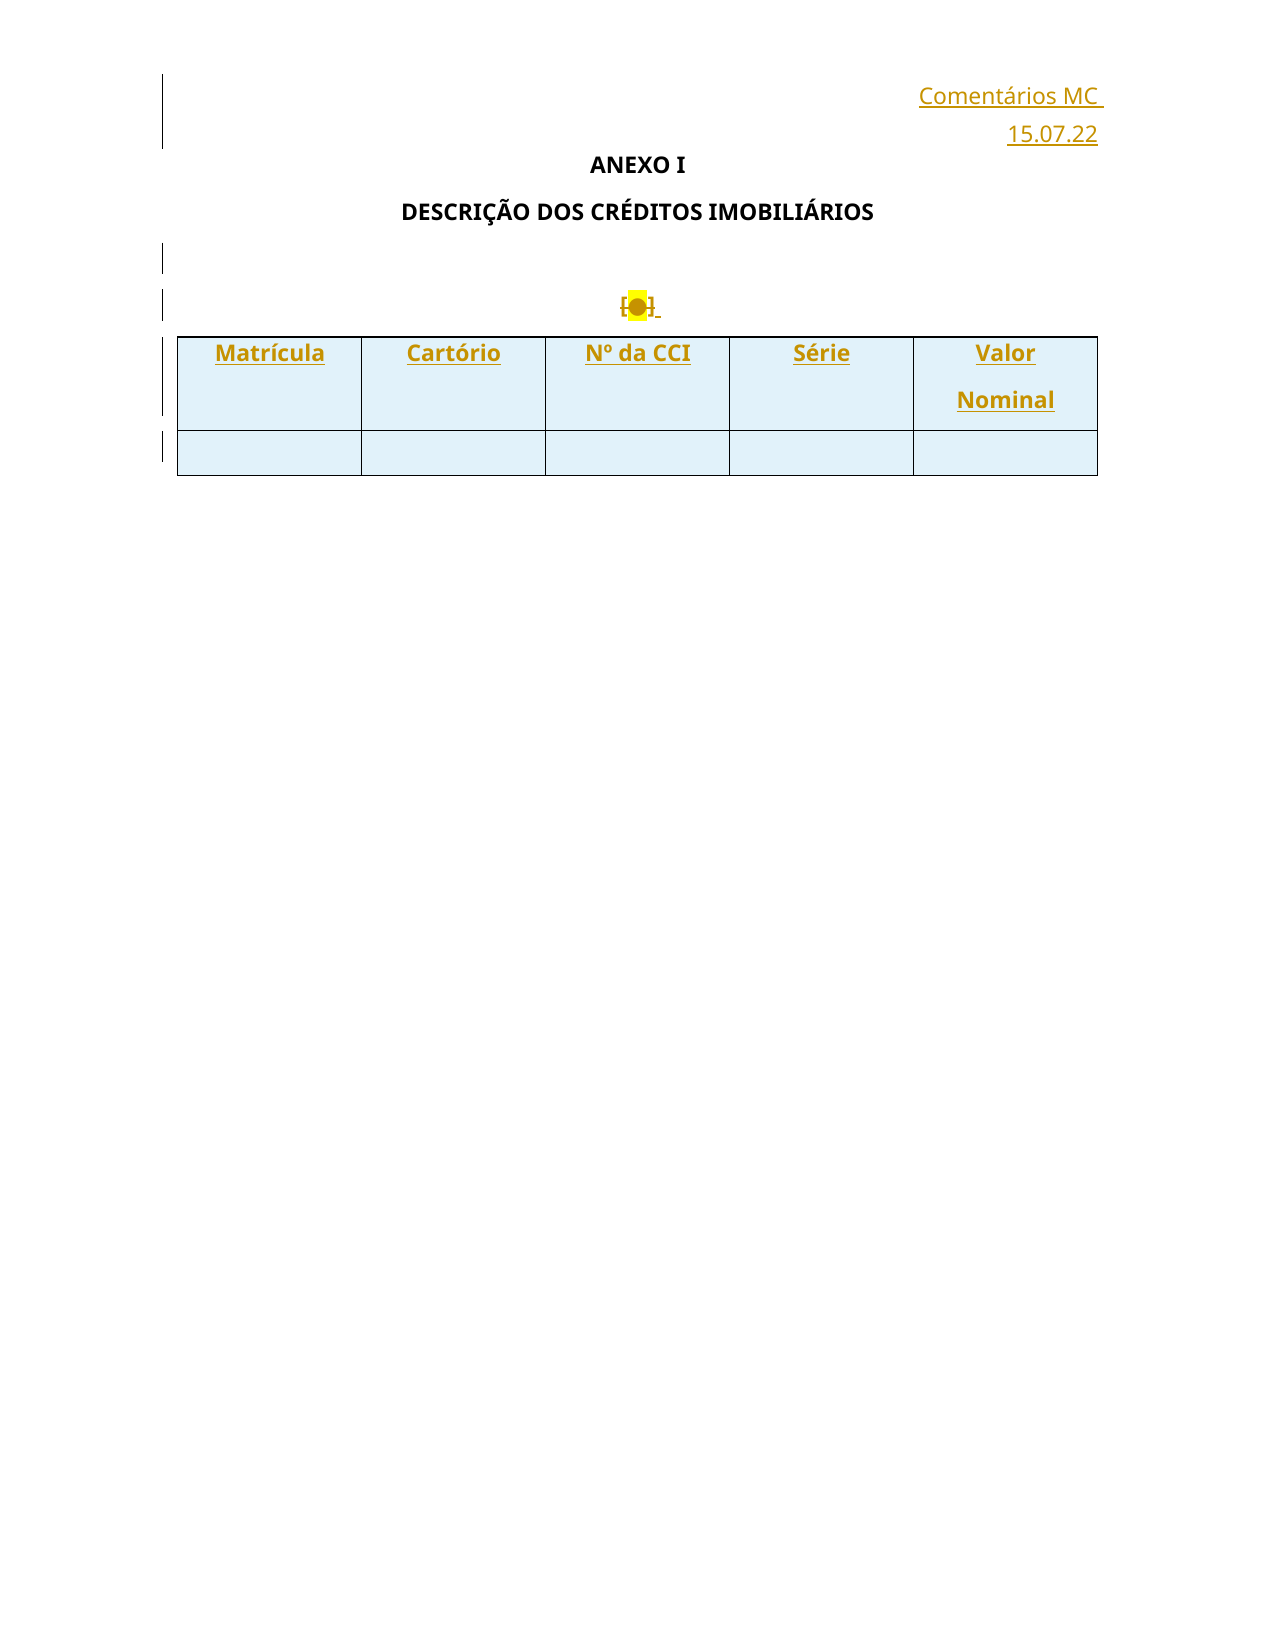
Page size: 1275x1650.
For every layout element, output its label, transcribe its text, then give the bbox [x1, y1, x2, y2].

text ANEXO I [177, 149, 1098, 180]
text DESCRIÇÃO DOS CRÉDITOS IMOBILIÁRIOS [177, 196, 1098, 227]
